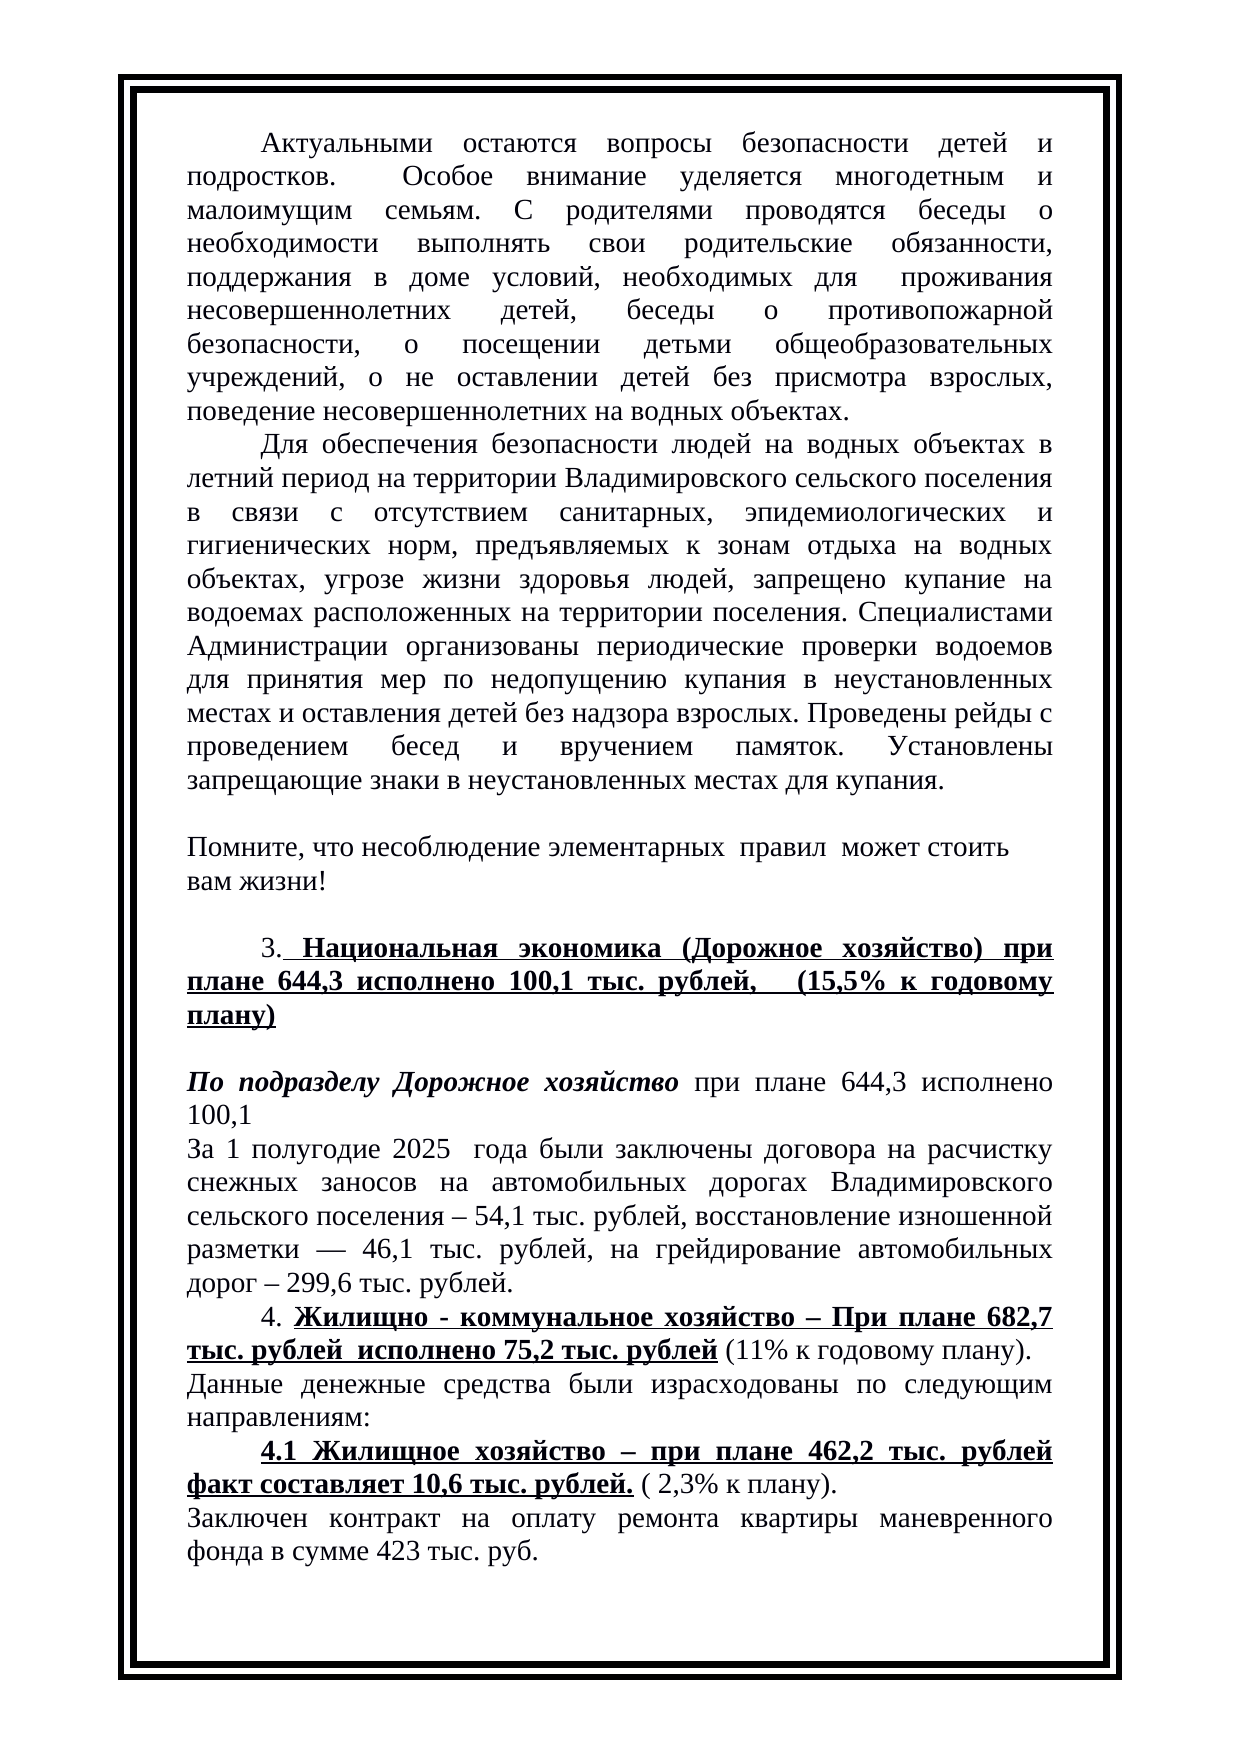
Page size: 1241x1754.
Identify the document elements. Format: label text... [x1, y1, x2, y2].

text Помните, что несоблюдение элементарных правил может стоить вам жизни! [187, 829, 1053, 896]
text За 1 полугодие 2025 года были заключены договора на расчистку снежных заносов на автомобильных дорогах Владимировского сельского поселения – 54,1 тыс. рублей, восстановление изношенной разметки — 46,1 тыс. рублей, на грейдирование автомобильных дорог – 299,6 тыс. рублей. [187, 1131, 1053, 1299]
text Для обеспечения безопасности людей на водных объектах в летний период на территории Владимировского сельского поселения в связи с отсутствием санитарных, эпидемиологических и гигиенических норм, предъявляемых к зонам отдыха на водных объектах, угрозе жизни здоровья людей, запрещено купание на водоемах расположенных на территории поселения. Специалистами Администрации организованы периодические проверки водоемов для принятия мер по недопущению купания в неустановленных местах и оставления детей без надзора взрослых. Проведены рейды с проведением бесед и вручением памяток. Установлены запрещающие знаки в неустановленных местах для купания. [187, 427, 1053, 796]
text 4. Жилищно - коммунальное хозяйство – При плане 682,7 тыс. рублей исполнено 75,2 тыс. рублей (11% к годовому плану). [187, 1299, 1053, 1366]
text 4.1 Жилищное хозяйство – при плане 462,2 тыс. рублей факт составляет 10,6 тыс. рублей. ( 2,3% к плану). [187, 1433, 1053, 1500]
text 3. Национальная экономика (Дорожное хозяйство) при плане 644,3 исполнено 100,1 тыс. рублей, (15,5% к годовому плану) [187, 994, 1053, 1030]
text Заключен контракт на оплату ремонта квартиры маневренного фонда в сумме 423 тыс. руб. [187, 1500, 1053, 1567]
text Актуальными остаются вопросы безопасности детей и подростков. Особое внимание уделяется многодетным и малоимущим семьям. С родителями проводятся беседы о необходимости выполнять свои родительские обязанности, поддержания в доме условий, необходимых для проживания несовершеннолетних детей, беседы о противопожарной безопасности, о посещении детьми общеобразовательных учреждений, о не оставлении детей без присмотра взрослых, поведение несовершеннолетних на водных объектах. [187, 125, 1053, 427]
text По подразделу Дорожное хозяйство при плане 644,3 исполнено 100,1 [187, 1064, 1053, 1131]
text Данные денежные средства были израсходованы по следующим направлениям: [187, 1366, 1053, 1433]
text 3. Национальная экономика (Дорожное хозяйство) при плане 644,3 исполнено 100,1 тыс. рублей, (15,5% к годовому плану) [187, 930, 1053, 992]
